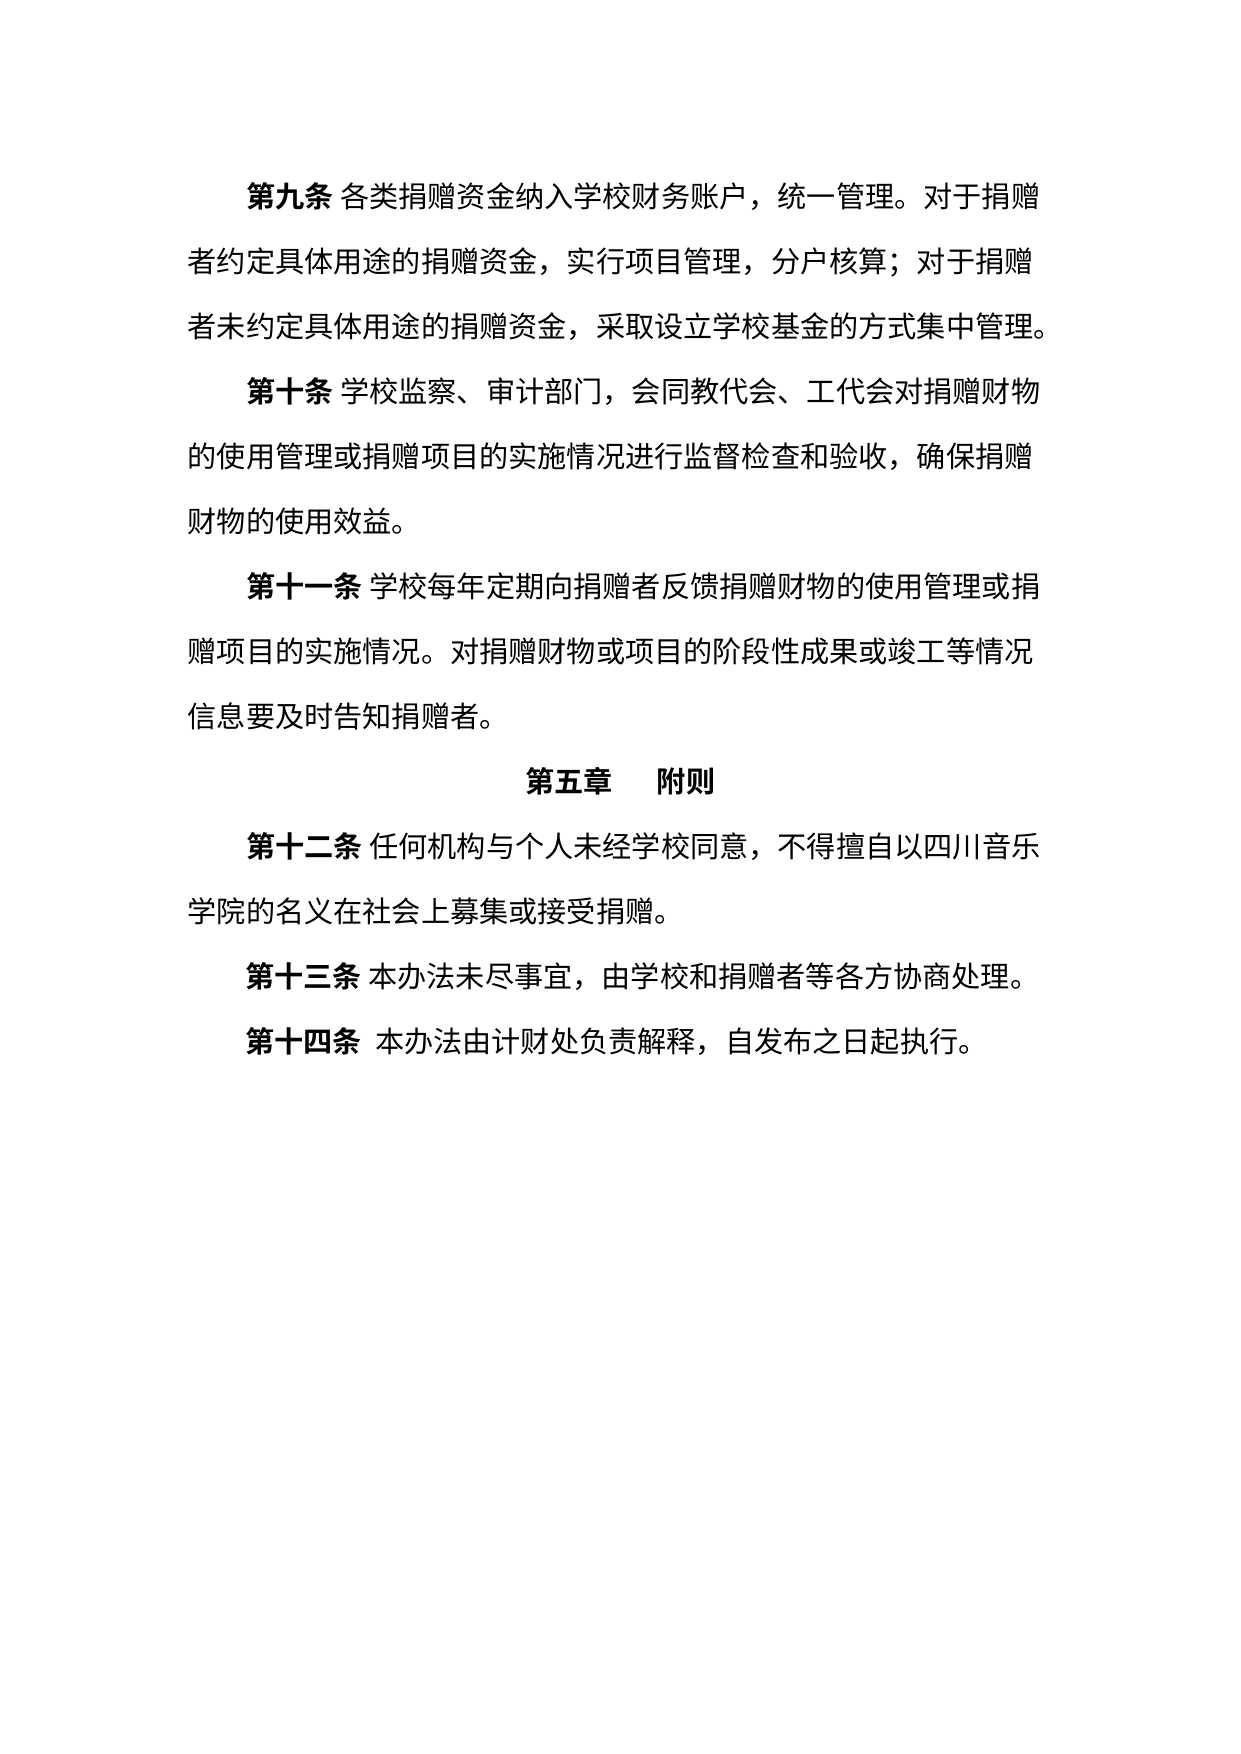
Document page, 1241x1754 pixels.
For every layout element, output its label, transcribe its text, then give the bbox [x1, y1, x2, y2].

text 第十一条 学校每年定期向捐赠者反馈捐赠财物的使用管理或捐赠项目的实施情况。对捐赠财物或项目的阶段性成果或竣工等情况信息要及时告知捐赠者。 [187, 552, 1053, 747]
list 附则 [187, 747, 1053, 812]
text 第十三条 本办法未尽事宜，由学校和捐赠者等各方协商处理。 [187, 942, 1053, 1007]
text 第十条 学校监察、审计部门，会同教代会、工代会对捐赠财物的使用管理或捐赠项目的实施情况进行监督检查和验收，确保捐赠财物的使用效益。 [187, 357, 1053, 552]
text 第九条 各类捐赠资金纳入学校财务账户，统一管理。对于捐赠者约定具体用途的捐赠资金，实行项目管理，分户核算；对于捐赠者未约定具体用途的捐赠资金，采取设立学校基金的方式集中管理。 [187, 162, 1053, 357]
text 第十四条 本办法由计财处负责解释，自发布之日起执行。 [187, 1007, 1053, 1072]
text 第十二条 任何机构与个人未经学校同意，不得擅自以四川音乐学院的名义在社会上募集或接受捐赠。 [187, 812, 1053, 942]
